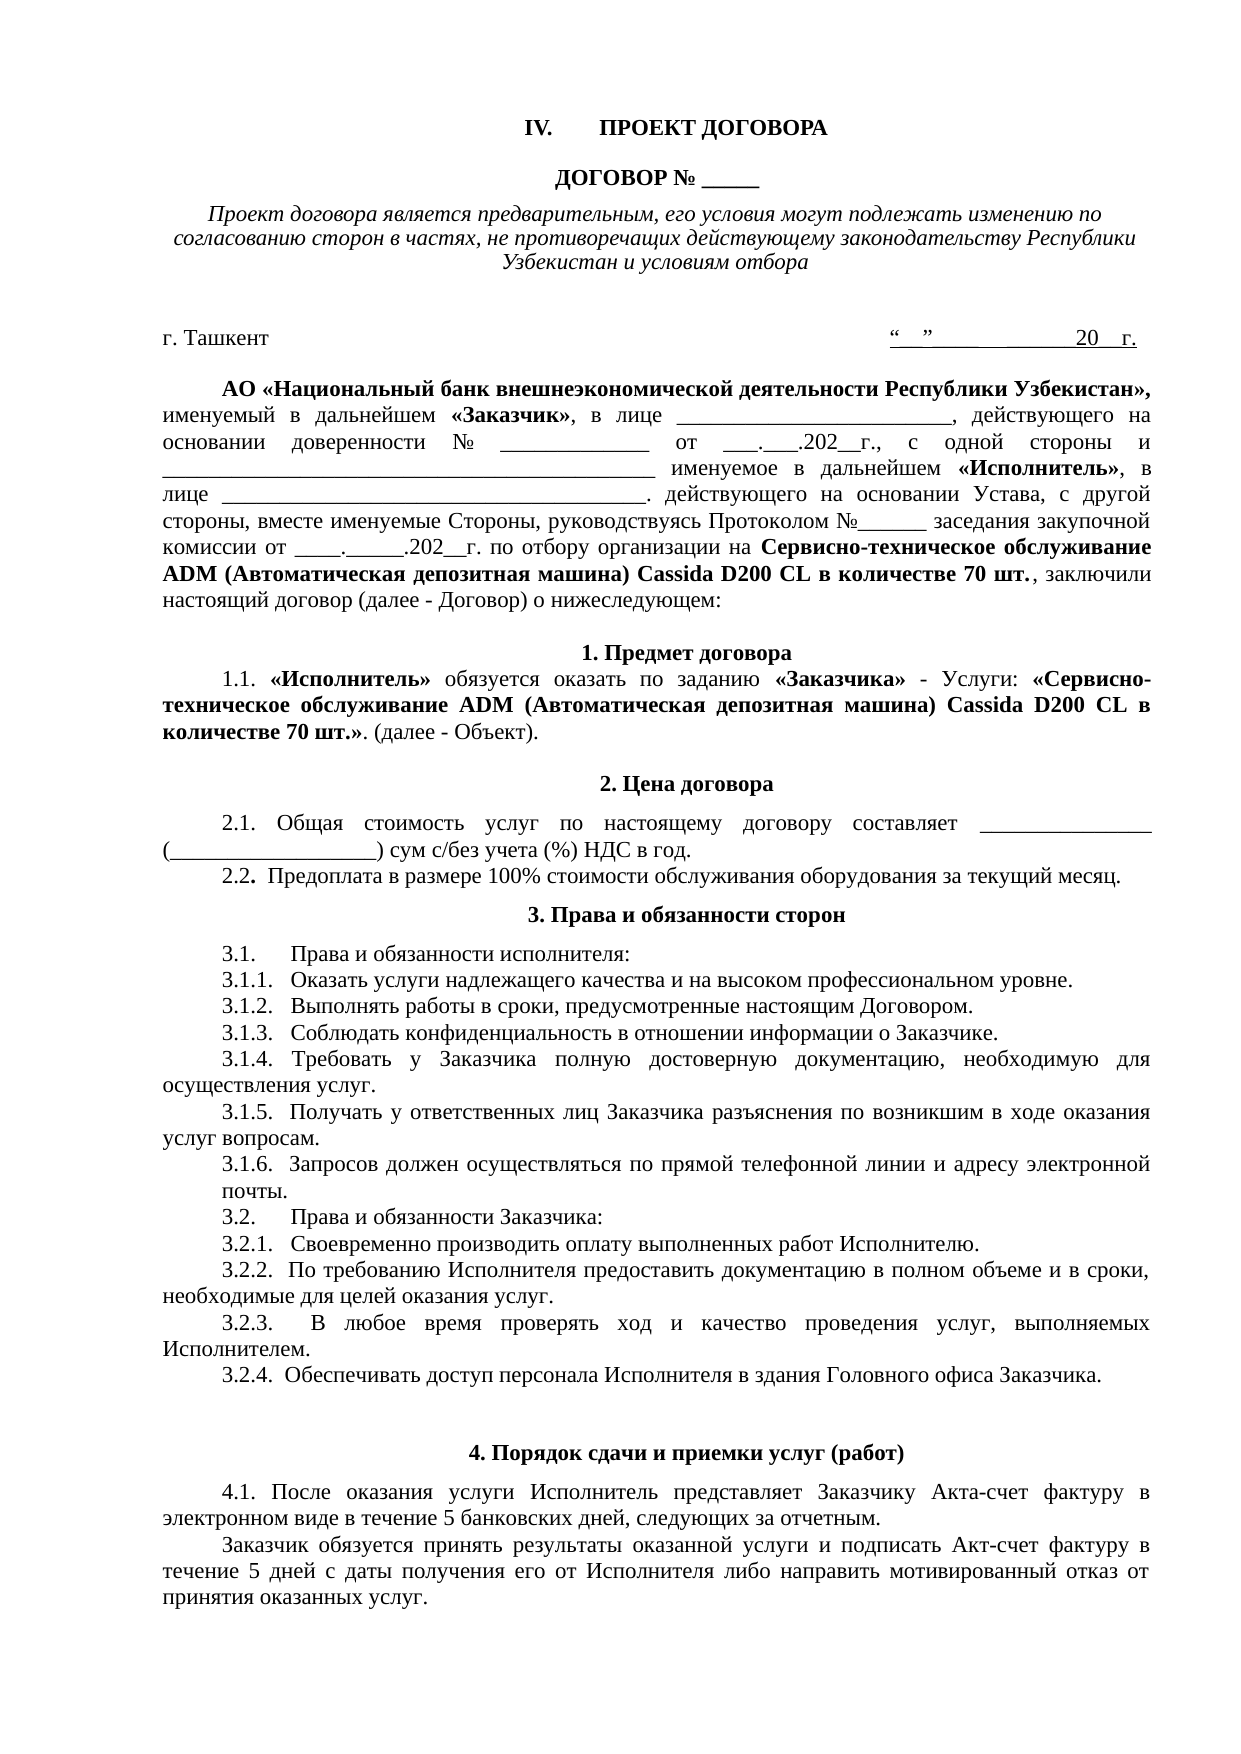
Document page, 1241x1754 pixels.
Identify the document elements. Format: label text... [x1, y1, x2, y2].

text 4. Порядок сдачи и приемки услуг (работ) [162, 1439, 1152, 1465]
text 4.1. После оказания услуги Исполнитель представляет Заказчику Акта-счет фактуру в электронном виде в течение 5 банковских дней, следующих за отчетным. [162, 1478, 1152, 1531]
text 3.2.3. В любое время проверять ход и качество проведения услуг, выполняемых Исполнителем. [162, 1309, 1152, 1361]
text 3.1. Права и обязанности исполнителя: [162, 940, 1152, 966]
text Проект договора является предварительным, его условия могут подлежать изменению по согласованию сторон в частях, не противоречащих действующему законодательству Республики Узбекистан и условиям отбора [162, 202, 1149, 275]
text г. Ташкент “__”____ ______20__г. [162, 325, 1152, 350]
text 3.2.4. Обеспечивать доступ персонала Исполнителя в здания Головного офиса Заказчика. [162, 1361, 1152, 1388]
text АО «Национальный банк внешнеэкономической деятельности Республики Узбекистан», именуемый в дальнейшем «Заказчик», в лице ________________________, действующего на основании доверенности № _____________ от ___.___.202__г., с одной стороны и ___________________________________________ именуемое в дальнейшем «Исполнитель», в лице _____________________________________. действующего на основании Устава, с другой стороны, вместе именуемые Стороны, руководствуясь Протоколом №______ заседания закупочной комиссии от ____._____.202__г. по отбору организации на Сервисно-техническое обслуживание ADM (Автоматическая депозитная машина) Cassida D200 CL в количестве 70 шт., заключили настоящий договор (далее - Договор) о нижеследующем: [162, 375, 1152, 612]
title ПРОЕКТ ДОГОВОРА [200, 114, 1152, 140]
text Заказчик обязуется принять результаты оказанной услуги и подписать Акт-счет фактуру в течение 5 дней с даты получения его от Исполнителя либо направить мотивированный отказ от принятия оказанных услуг. [162, 1531, 1152, 1610]
text 3.1.6. Запросов должен осуществляться по прямой телефонной линии и адресу электронной почты. [222, 1151, 1152, 1203]
text 3.1.3. Соблюдать конфиденциальность в отношении информации о Заказчике. [162, 1019, 1152, 1045]
text 3.2. Права и обязанности Заказчика: [162, 1203, 1152, 1229]
text 3.2.2. По требованию Исполнителя предоставить документацию в полном объеме и в сроки, необходимые для целей оказания услуг. [162, 1256, 1152, 1309]
text 3.1.5. Получать у ответственных лиц Заказчика разъяснения по возникшим в ходе оказания услуг вопросам. [162, 1098, 1152, 1151]
text 3.1.1. Оказать услуги надлежащего качества и на высоком профессиональном уровне. [162, 966, 1152, 992]
title ДОГОВОР № _____ [162, 165, 1152, 190]
text 2.2. Предоплата в размере 100% стоимости обслуживания оборудования за текущий месяц. [162, 862, 1152, 888]
text 3.1.4. Требовать у Заказчика полную достоверную документацию, необходимую для осуществления услуг. [162, 1045, 1152, 1098]
text 3.1.2. Выполнять работы в сроки, предусмотренные настоящим Договором. [162, 992, 1152, 1019]
text 1. Предмет договора [162, 639, 1152, 665]
text 1.1. «Исполнитель» обязуется оказать по заданию «Заказчика» - Услуги: «Сервисно-техническое обслуживание ADM (Автоматическая депозитная машина) Cassida D200 CL в количестве 70 шт.». (далее - Объект). [162, 665, 1152, 744]
text 3. Права и обязанности сторон [162, 901, 1152, 927]
text 2.1. Общая стоимость услуг по настоящему договору составляет _______________ (__________________) сум с/без учета (%) НДС в год. [162, 809, 1152, 862]
text 3.2.1. Своевременно производить оплату выполненных работ Исполнителю. [162, 1229, 1152, 1256]
text 2. Цена договора [162, 770, 1152, 797]
